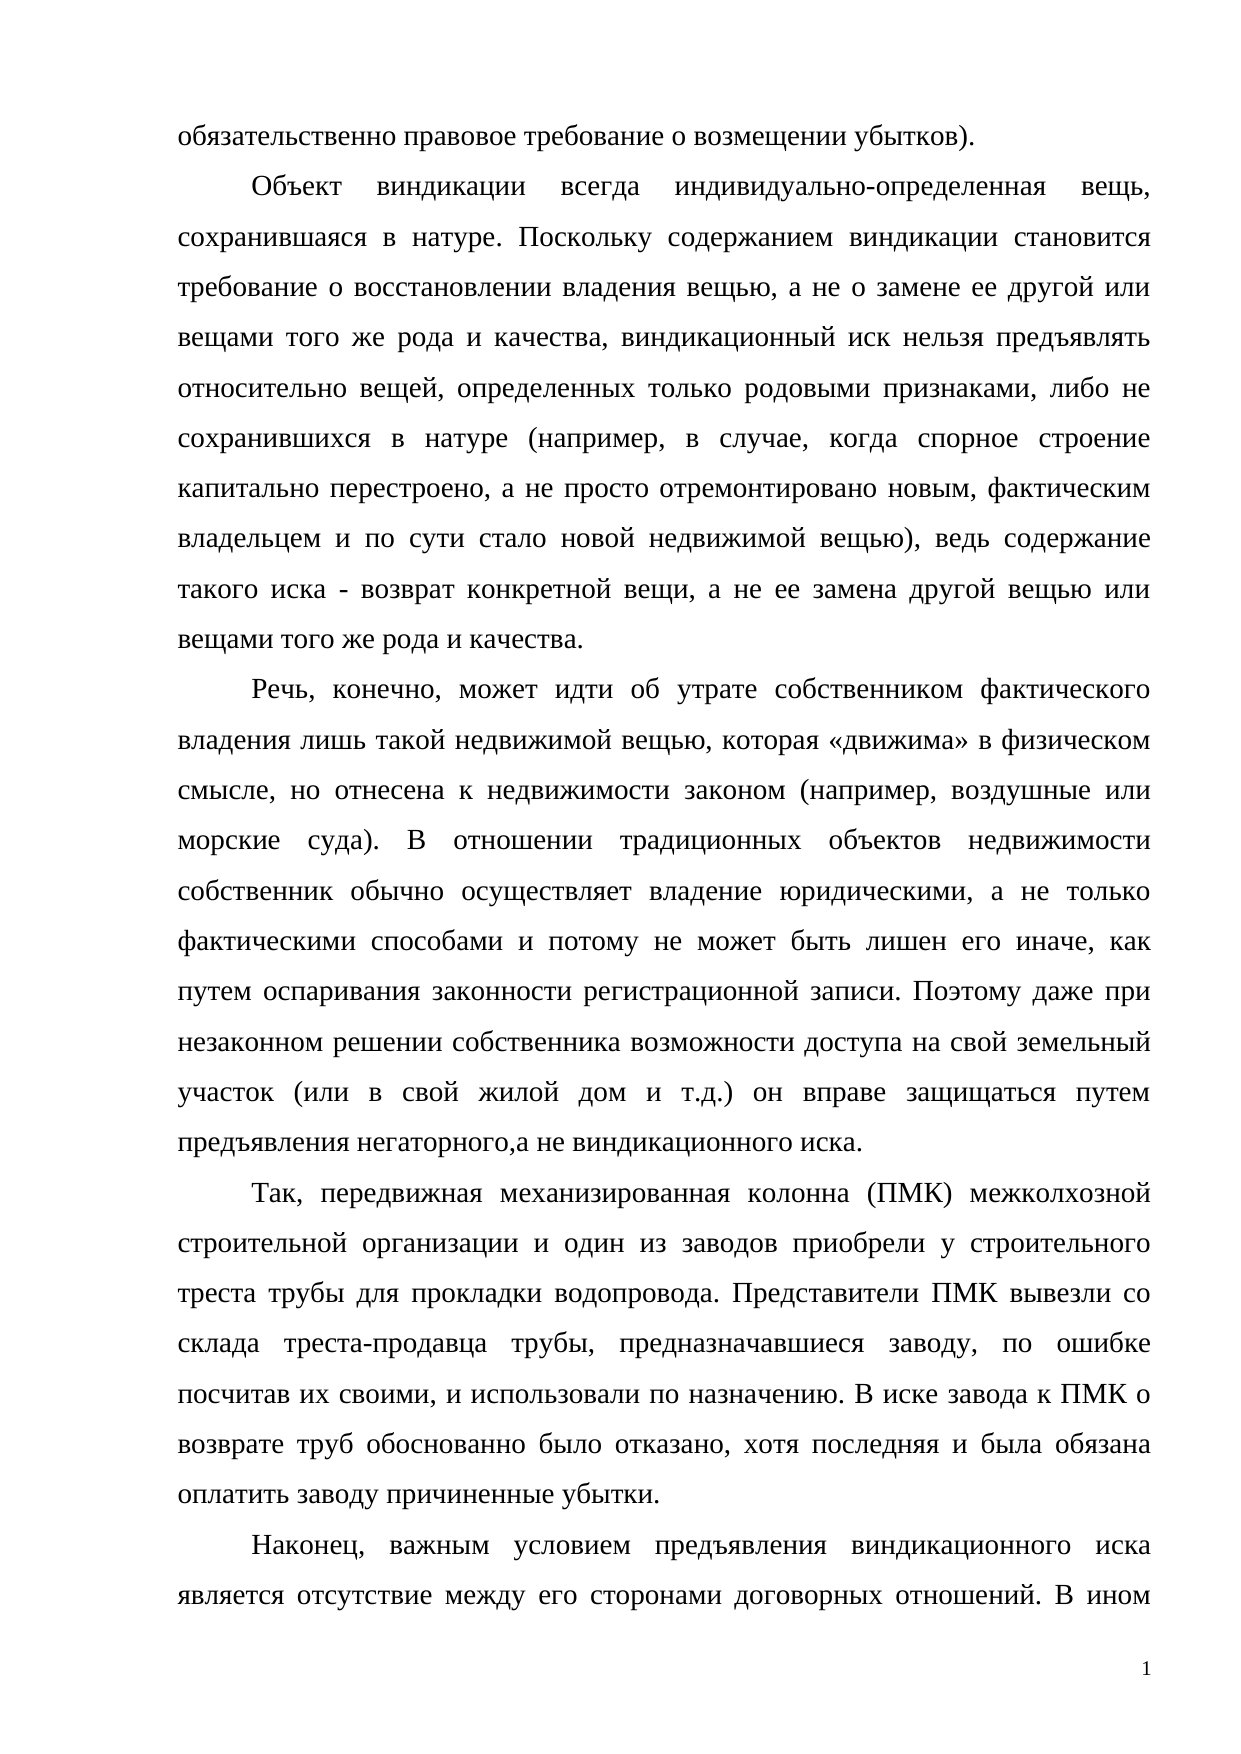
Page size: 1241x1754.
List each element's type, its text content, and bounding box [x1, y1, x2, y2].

text Объект виндикации всегда индивидуально-определенная вещь, сохранившаяся в натуре. Поскольку содержанием виндикации становится требование о восстановлении владения вещью, а не о замене ее другой или вещами того же рода и качества, виндикационный иск нельзя предъявлять относительно вещей, определенных только родовыми признаками, либо не сохранившихся в натуре (например, в случае, когда спорное строение капитально перестроено, а не просто отремонтировано новым, фактическим владельцем и по сути стало новой недвижимой вещью), ведь содержание такого иска - возврат конкретной вещи, а не ее замена другой вещью или вещами того же рода и качества. [177, 168, 1152, 655]
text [177, 118, 1152, 152]
text Так, передвижная механизированная колонна (ПМК) межколхозной строительной организации и один из заводов приобрели у строительного треста трубы для прокладки водопровода. Представители ПМК вывезли со склада треста-продавца трубы, предназначавшиеся заводу, по ошибке посчитав их своими, и использовали по назначению. В иске завода к ПМК о возврате труб обоснованно было отказано, хотя последняя и была обязана оплатить заводу причиненные убытки. [177, 1175, 1152, 1510]
text Речь, конечно, может идти об утрате собственником фактического владения лишь такой недвижимой вещью, которая «движима» в физическом смысле, но отнесена к недвижимости законом (например, воздушные или морские суда). В отношении традиционных объектов недвижимости собственник обычно осуществляет владение юридическими, а не только фактическими способами и потому не может быть лишен его иначе, как путем оспаривания законности регистрационной записи. Поэтому даже при незаконном решении собственника возможности доступа на свой земельный участок (или в свой жилой дом и т.д.) он вправе защищаться путем предъявления негаторного,а не виндикационного иска. [177, 672, 1152, 1158]
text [177, 1527, 1152, 1611]
